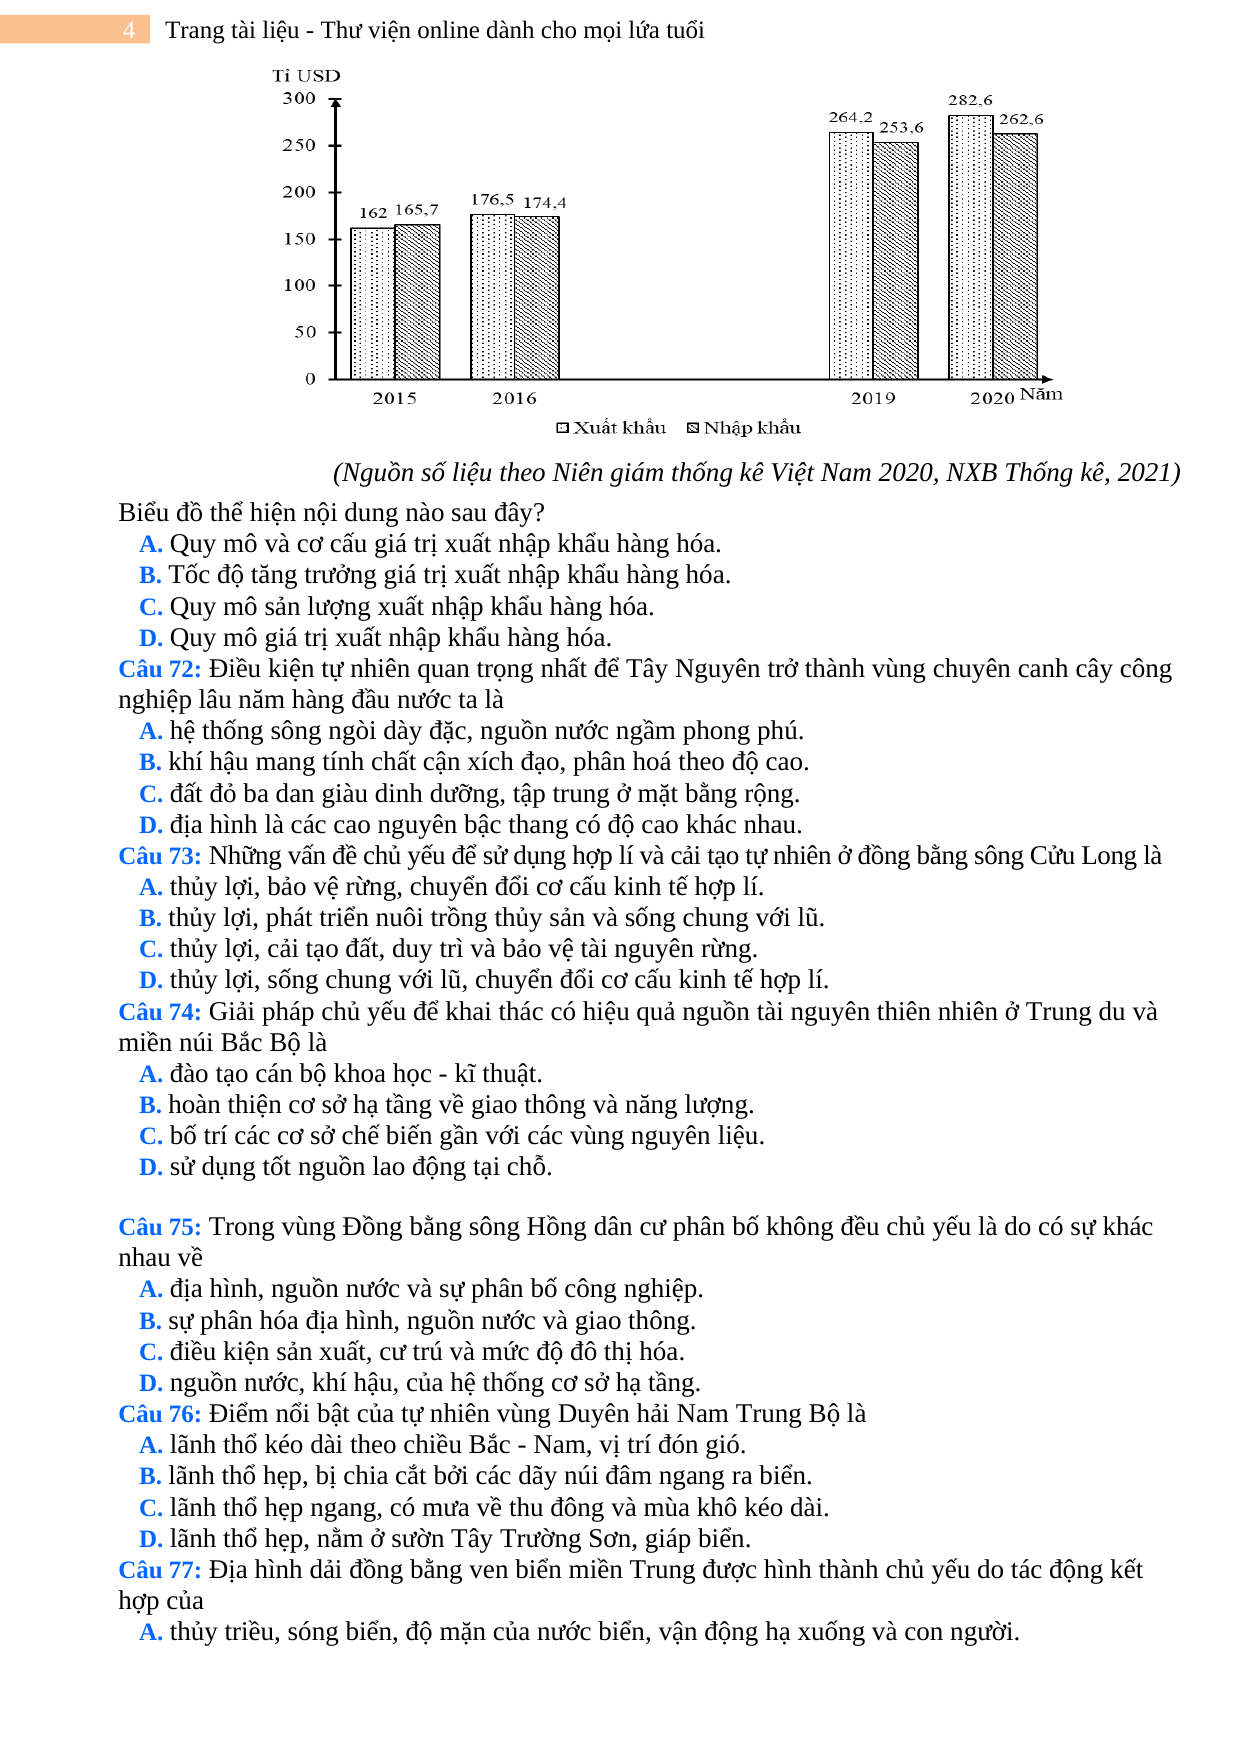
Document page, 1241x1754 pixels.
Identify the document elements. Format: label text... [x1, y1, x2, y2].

text D. địa hình là các cao nguyên bậc thang có độ cao khác nhau. [118, 808, 1181, 839]
text B. lãnh thổ hẹp, bị chia cắt bởi các dãy núi đâm ngang ra biển. [118, 1459, 1181, 1491]
text Câu 74: Giải pháp chủ yếu để khai thác có hiệu quả nguồn tài nguyên thiên nhiên ở Trung du và miền núi Bắc Bộ là [118, 995, 1181, 1057]
text Câu 73: Những vấn đề chủ yếu để sử dụng hợp lí và cải tạo tự nhiên ở đồng bằng sông Cửu Long là [118, 839, 1181, 870]
text D. thủy lợi, sống chung với lũ, chuyển đổi cơ cấu kinh tế hợp lí. [118, 963, 1181, 995]
text A. lãnh thổ kéo dài theo chiều Bắc - Nam, vị trí đón gió. [118, 1428, 1181, 1459]
text D. lãnh thổ hẹp, nằm ở sườn Tây Trường Sơn, giáp biển. [118, 1522, 1181, 1553]
text C. lãnh thổ hẹp ngang, có mưa về thu đông và mùa khô kéo dài. [118, 1491, 1181, 1522]
text B. Tốc độ tăng trưởng giá trị xuất nhập khẩu hàng hóa. [118, 559, 1181, 590]
text Câu 72: Điều kiện tự nhiên quan trọng nhất để Tây Nguyên trở thành vùng chuyên canh cây công nghiệp lâu năm hàng đầu nước ta là [118, 652, 1181, 714]
text Câu 75: Trong vùng Đồng bằng sông Hồng dân cư phân bố không đều chủ yếu là do có sự khác nhau về [118, 1210, 1181, 1273]
text C. đất đỏ ba dan giàu dinh dưỡng, tập trung ở mặt bằng rộng. [118, 777, 1181, 808]
text B. thủy lợi, phát triển nuôi trồng thủy sản và sống chung với lũ. [118, 901, 1181, 932]
text D. sử dụng tốt nguồn lao động tại chỗ. [118, 1150, 1181, 1182]
text A. địa hình, nguồn nước và sự phân bố công nghiệp. [118, 1273, 1181, 1304]
text C. Quy mô sản lượng xuất nhập khẩu hàng hóa. [118, 590, 1181, 621]
text Câu 77: Địa hình dải đồng bằng ven biển miền Trung được hình thành chủ yếu do tác động kết hợp của [118, 1553, 1181, 1615]
text D. nguồn nước, khí hậu, của hệ thống cơ sở hạ tầng. [118, 1366, 1181, 1397]
picture [258, 58, 1070, 448]
text A. đào tạo cán bộ khoa học - kĩ thuật. [118, 1057, 1181, 1088]
text A. hệ thống sông ngòi dày đặc, nguồn nước ngầm phong phú. [118, 714, 1181, 746]
text D. Quy mô giá trị xuất nhập khẩu hàng hóa. [118, 621, 1181, 652]
text B. hoàn thiện cơ sở hạ tầng về giao thông và năng lượng. [118, 1088, 1181, 1119]
text B. sự phân hóa địa hình, nguồn nước và giao thông. [118, 1304, 1181, 1335]
text A. thủy lợi, bảo vệ rừng, chuyển đổi cơ cấu kinh tế hợp lí. [118, 870, 1181, 901]
text C. thủy lợi, cải tạo đất, duy trì và bảo vệ tài nguyên rừng. [118, 932, 1181, 963]
text Câu 76: Điểm nổi bật của tự nhiên vùng Duyên hải Nam Trung Bộ là [118, 1397, 1181, 1428]
text B. khí hậu mang tính chất cận xích đạo, phân hoá theo độ cao. [118, 746, 1181, 777]
text Biểu đồ thể hiện nội dung nào sau đây? [118, 496, 1181, 527]
text A. Quy mô và cơ cấu giá trị xuất nhập khẩu hàng hóa. [118, 527, 1181, 559]
text (Nguồn số liệu theo Niên giám thống kê Việt Nam 2020, NXB Thống kê, 2021) [118, 456, 1181, 487]
text C. bố trí các cơ sở chế biến gần với các vùng nguyên liệu. [118, 1119, 1181, 1150]
text C. điều kiện sản xuất, cư trú và mức độ đô thị hóa. [118, 1335, 1181, 1366]
text A. thủy triều, sóng biển, độ mặn của nước biển, vận động hạ xuống và con người. [118, 1615, 1181, 1646]
